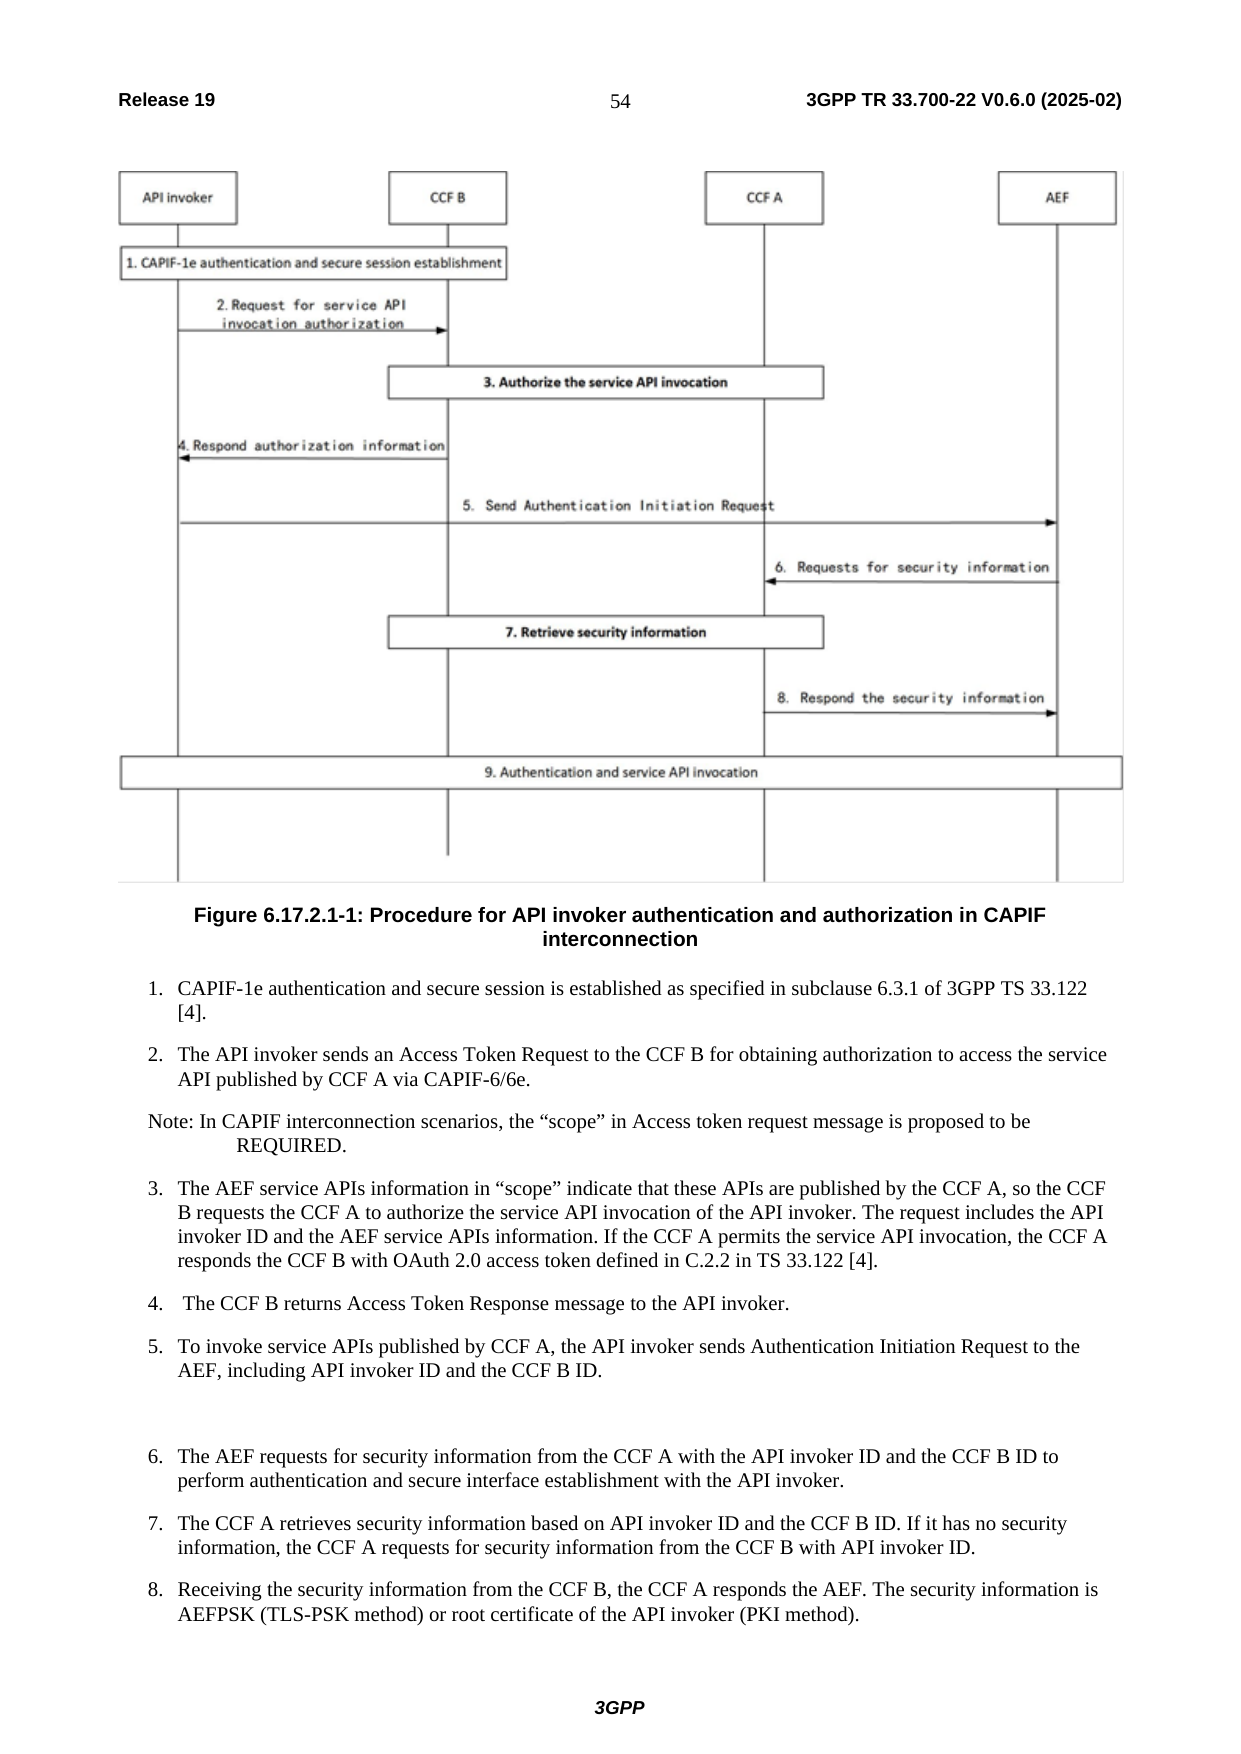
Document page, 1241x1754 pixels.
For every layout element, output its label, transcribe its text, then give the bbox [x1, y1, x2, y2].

text 2. The API invoker sends an Access Token Request to the CCF B for obtaining authorization to access the service API published by CCF A via CAPIF-6/6e. [148, 1042, 1122, 1091]
text 1. CAPIF-1e authentication and secure session is established as specified in subclause 6.3.1 of TS 33.122 [4]. [148, 976, 1122, 1024]
text 4. The CCF B returns Access Token Response message to the API invoker. [148, 1291, 1122, 1315]
text 5. To invoke service APIs published by CCF A, the API invoker sends Authentication Initiation Request to the AEF, including API invoker ID and the CCF B ID. [148, 1334, 1122, 1382]
text Note: In CAPIF interconnection scenarios, the “scope” in Access token request message is proposed to be REQUIRED. [148, 1109, 1122, 1157]
text Figure 6.17.2.1-1: Procedure for API invoker authentication and authorization in CAPIF interconnection [118, 903, 1122, 951]
text 8. Receiving the security information from the CCF B, the CCF A responds the AEF. The security information is AEFPSK (TLS-PSK method) or root certificate of the API invoker (PKI method). [148, 1577, 1122, 1626]
picture [118, 171, 1125, 884]
text 3. The AEF service APIs information in “scope” indicate that these APIs are published by the CCF A, so the CCF B requests the CCF A to authorize the service API invocation of the API invoker. The request includes the API invoker ID and the AEF service APIs information. If the CCF A permits the service API invocation, the CCF A responds the CCF B with OAuth 2.0 access token defined in C.2.2 in TS 33.122 [4]. [148, 1176, 1122, 1272]
text 6. The AEF requests for security information from the CCF A with the API invoker ID and the CCF B ID to perform authentication and secure interface establishment with the API invoker. [148, 1444, 1122, 1492]
text 7. The CCF A retrieves security information based on API invoker ID and the CCF B ID. If it has no security information, the CCF A requests for security information from the CCF B with API invoker ID. [148, 1511, 1122, 1559]
